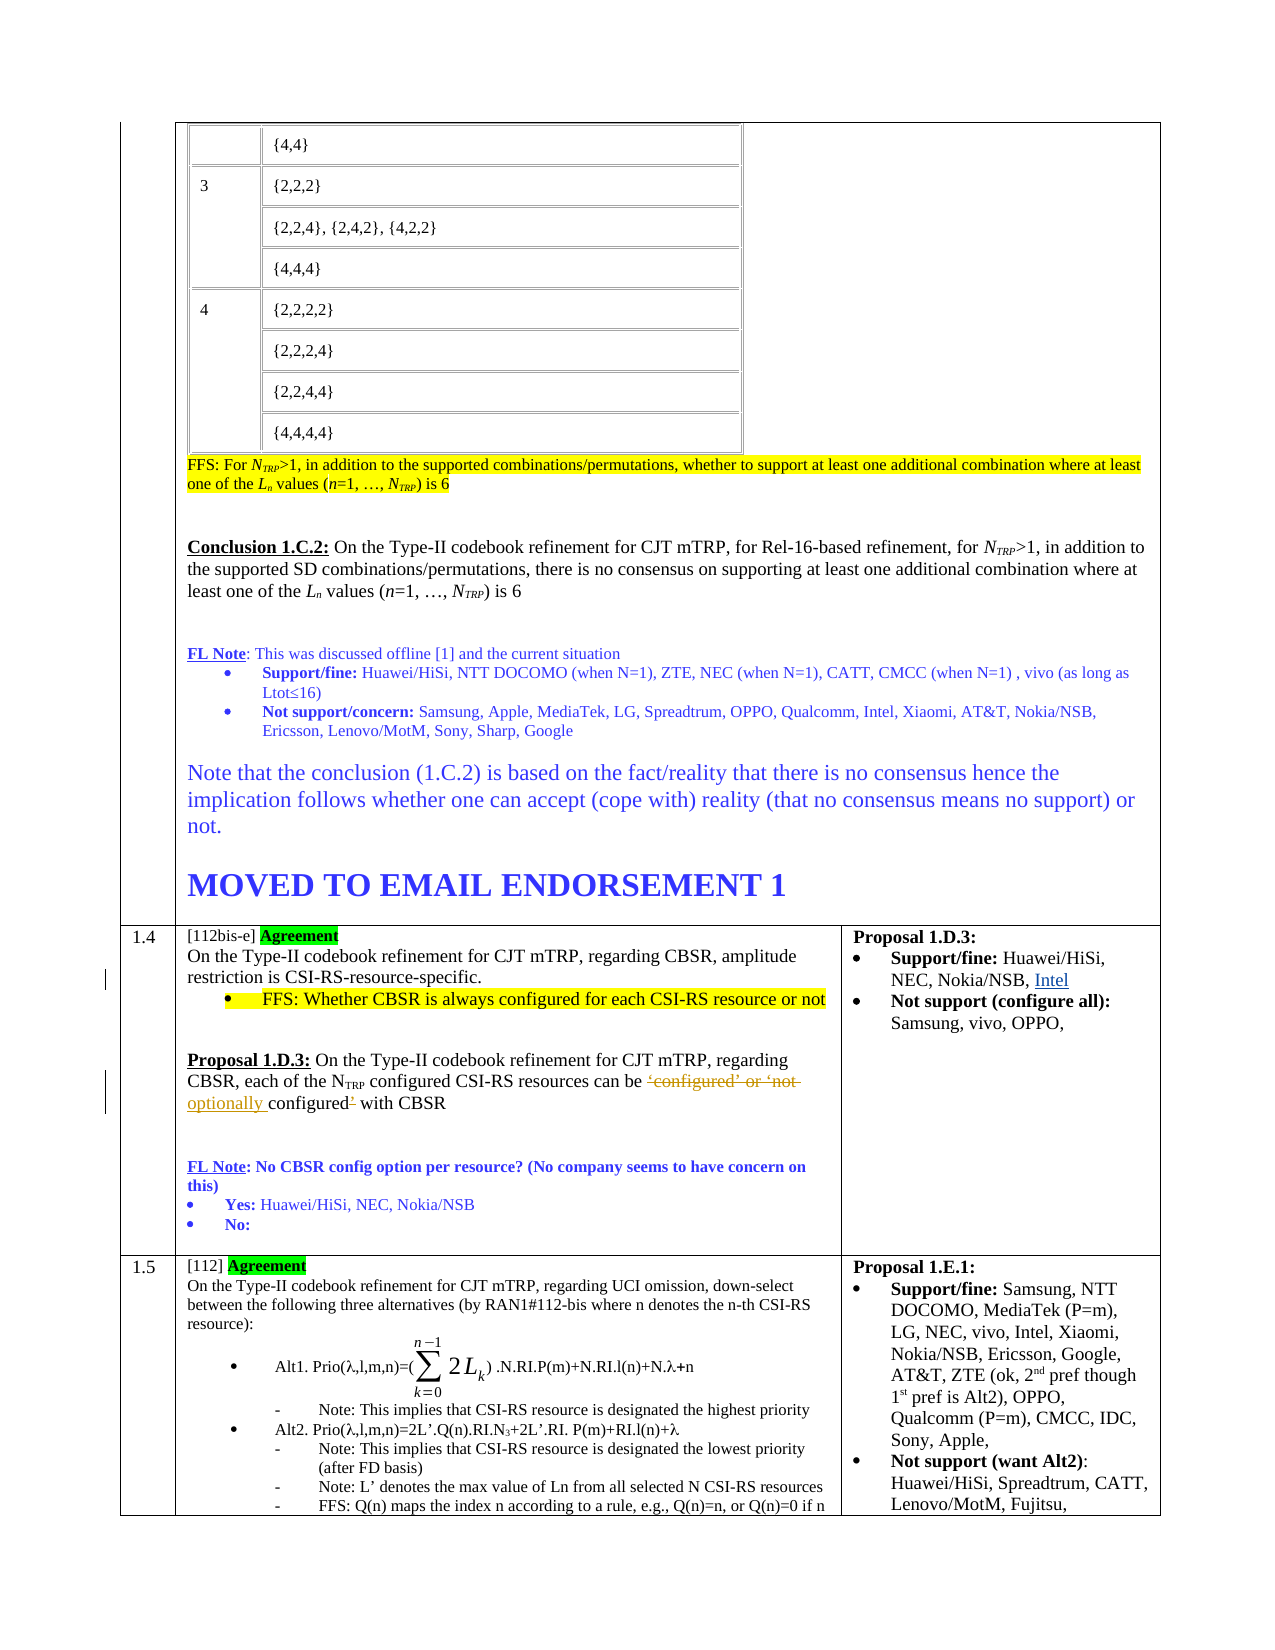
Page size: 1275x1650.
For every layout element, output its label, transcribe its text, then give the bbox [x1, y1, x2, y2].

table_cell 1.5 [121, 1256, 175, 1515]
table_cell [176, 123, 1160, 925]
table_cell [176, 1256, 841, 1515]
table_cell 1.4 [121, 926, 175, 1255]
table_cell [842, 1256, 1160, 1515]
table_cell Proposal 1.D.3: Support/fine: Huawei/HiSi, NEC, Nokia/NSB, Not support (configure all): Samsung, vivo, OPPO, [842, 926, 1160, 1255]
table_cell [112bis-e] Agreement On the Type-II codebook refinement for CJT mTRP, regarding CBSR, amplitude restriction is CSI-RS-resource-specific. FFS: Whether CBSR is always configured for each CSI-RS resource or not Proposal 1.D.3: On the Type-II codebook refinement for CJT mTRP, regarding CBSR, each of the NTRP configured CSI-RS resources can be configured with CBSR FL Note: No CBSR config option per resource? (No company seems to have concern on this) Yes: Huawei/HiSi, NEC, Nokia/NSB No: [176, 926, 841, 1255]
